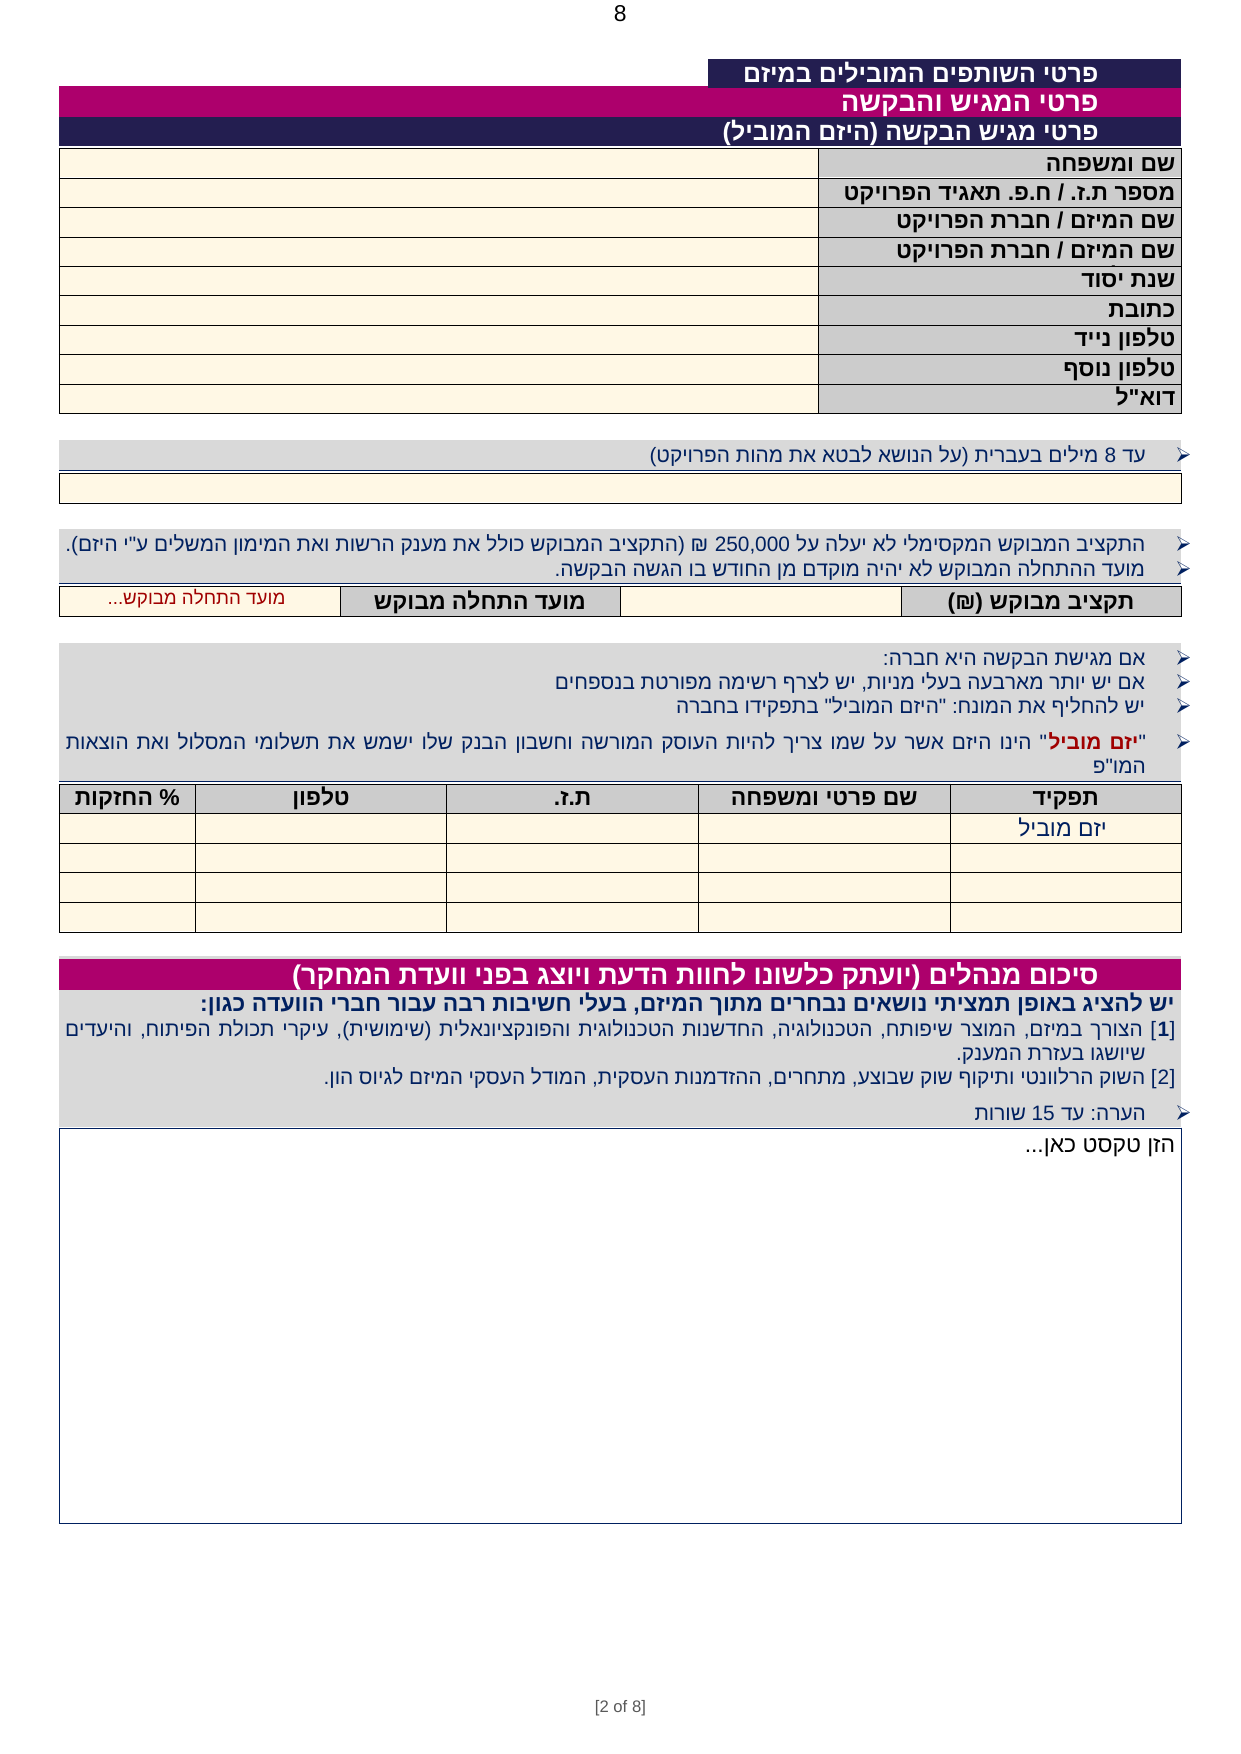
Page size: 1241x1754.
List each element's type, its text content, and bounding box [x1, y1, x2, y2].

subtitle פרטי השותפים המובילים במיזם [708, 59, 1181, 88]
table_cell [60, 208, 818, 236]
table_cell [951, 903, 1181, 931]
table_cell שם המיזם / חברת הפרויקט באנגלית שרלוונטי) [819, 238, 1181, 266]
table_cell [951, 844, 1181, 872]
table_cell [196, 844, 446, 872]
table_cell [60, 903, 195, 931]
table_cell [447, 873, 698, 902]
table_header % החזקות [60, 785, 195, 813]
table_cell יזם מוביל [951, 814, 1181, 843]
table_header אם מגישת הבקשה היא חברה: אם יש יותר מארבעה בעלי מניות, יש לצרף רשימה מפורטת בנספחים יש להחליף את המונח: "היזם המוביל" בתפקידו בחברה "יזם מוביל" הינו היזם אשר על שמו צריך להיות העוסק המורשה וחשבון הבנק שלו ישמש את תשלומי המסלול ואת הוצאות המו"פ [59, 643, 1181, 781]
table_header התקציב המבוקש המקסימלי לא יעלה על 250,000 ₪ (התקציב המבוקש כולל את מענק הרשות ואת המימון המשלים ע"י היזם). מועד ההתחלה המבוקש לא יהיה מוקדם מן החודש בו הגשה הבקשה. [59, 529, 1181, 583]
table_header [60, 587, 340, 616]
table_cell [447, 844, 698, 872]
table_header טלפון [196, 785, 446, 813]
table_cell [699, 844, 950, 872]
table_cell [60, 179, 818, 207]
table_cell הזן טקסט כאן... [60, 1129, 1181, 1523]
table_cell [60, 238, 818, 266]
table_header תקציב מבוקש (₪) [902, 587, 1181, 616]
table_cell שם המיזם / חברת הפרויקט בעברית [819, 208, 1181, 236]
table_header מועד התחלה מבוקש [341, 587, 620, 616]
table_cell [60, 296, 818, 325]
table_cell [60, 267, 818, 295]
table_header עד 8 מילים בעברית (על הנושא לבטא את מהות הפרויקט) [59, 440, 1181, 470]
table_cell [447, 903, 698, 931]
table_cell [447, 814, 698, 843]
table_cell שנת יסוד [819, 267, 1181, 295]
table_cell [60, 326, 818, 354]
table_cell [60, 814, 195, 843]
table_header [60, 474, 1181, 502]
table_cell דוא"ל [819, 385, 1181, 413]
table_cell [699, 814, 950, 843]
table_cell [60, 355, 818, 384]
table_cell [60, 385, 818, 413]
table_header ת.ז. [447, 785, 698, 813]
table_cell [699, 903, 950, 931]
table_cell [60, 844, 195, 872]
table_cell [60, 873, 195, 902]
subtitle פרטי המגיש והבקשה [59, 86, 1181, 117]
table_header שם ומשפחה [819, 149, 1181, 177]
table_cell [196, 814, 446, 843]
table_header שם פרטי ומשפחה [699, 785, 950, 813]
table_cell [951, 873, 1181, 902]
table_cell [699, 873, 950, 902]
subtitle סיכום מנהלים (יועתק כלשונו לחוות הדעת ויוצג בפני וועדת המחקר) [59, 959, 1181, 990]
table_header תפקיד [951, 785, 1181, 813]
table_header יש להציג באופן תמציתי נושאים נבחרים מתוך המיזם, בעלי חשיבות רבה עבור חברי הוועדה כגון: [1] הצורך במיזם, המוצר שיפותח, הטכנולוגיה, החדשנות הטכנולוגית והפונקציונאלית (שימושית), עיקרי תכולת הפיתוח, והיעדים שיושגו בעזרת המענק. [2] השוק הרלוונטי ותיקוף שוק שבוצע, מתחרים, ההזדמנות העסקית, המודל העסקי המיזם לגיוס הון. הערה: עד 15 שורות [59, 990, 1181, 1127]
table_cell מספר ת.ז. / ח.פ. תאגיד הפרויקט [819, 179, 1181, 207]
table_cell [196, 873, 446, 902]
table_cell כתובת [819, 296, 1181, 325]
table_cell טלפון נוסף [819, 355, 1181, 384]
table_cell [196, 903, 446, 931]
table_cell טלפון נייד [819, 326, 1181, 354]
table_header [621, 587, 901, 616]
table_header [60, 149, 818, 177]
subtitle פרטי מגיש הבקשה (היזם המוביל) [59, 117, 1181, 146]
